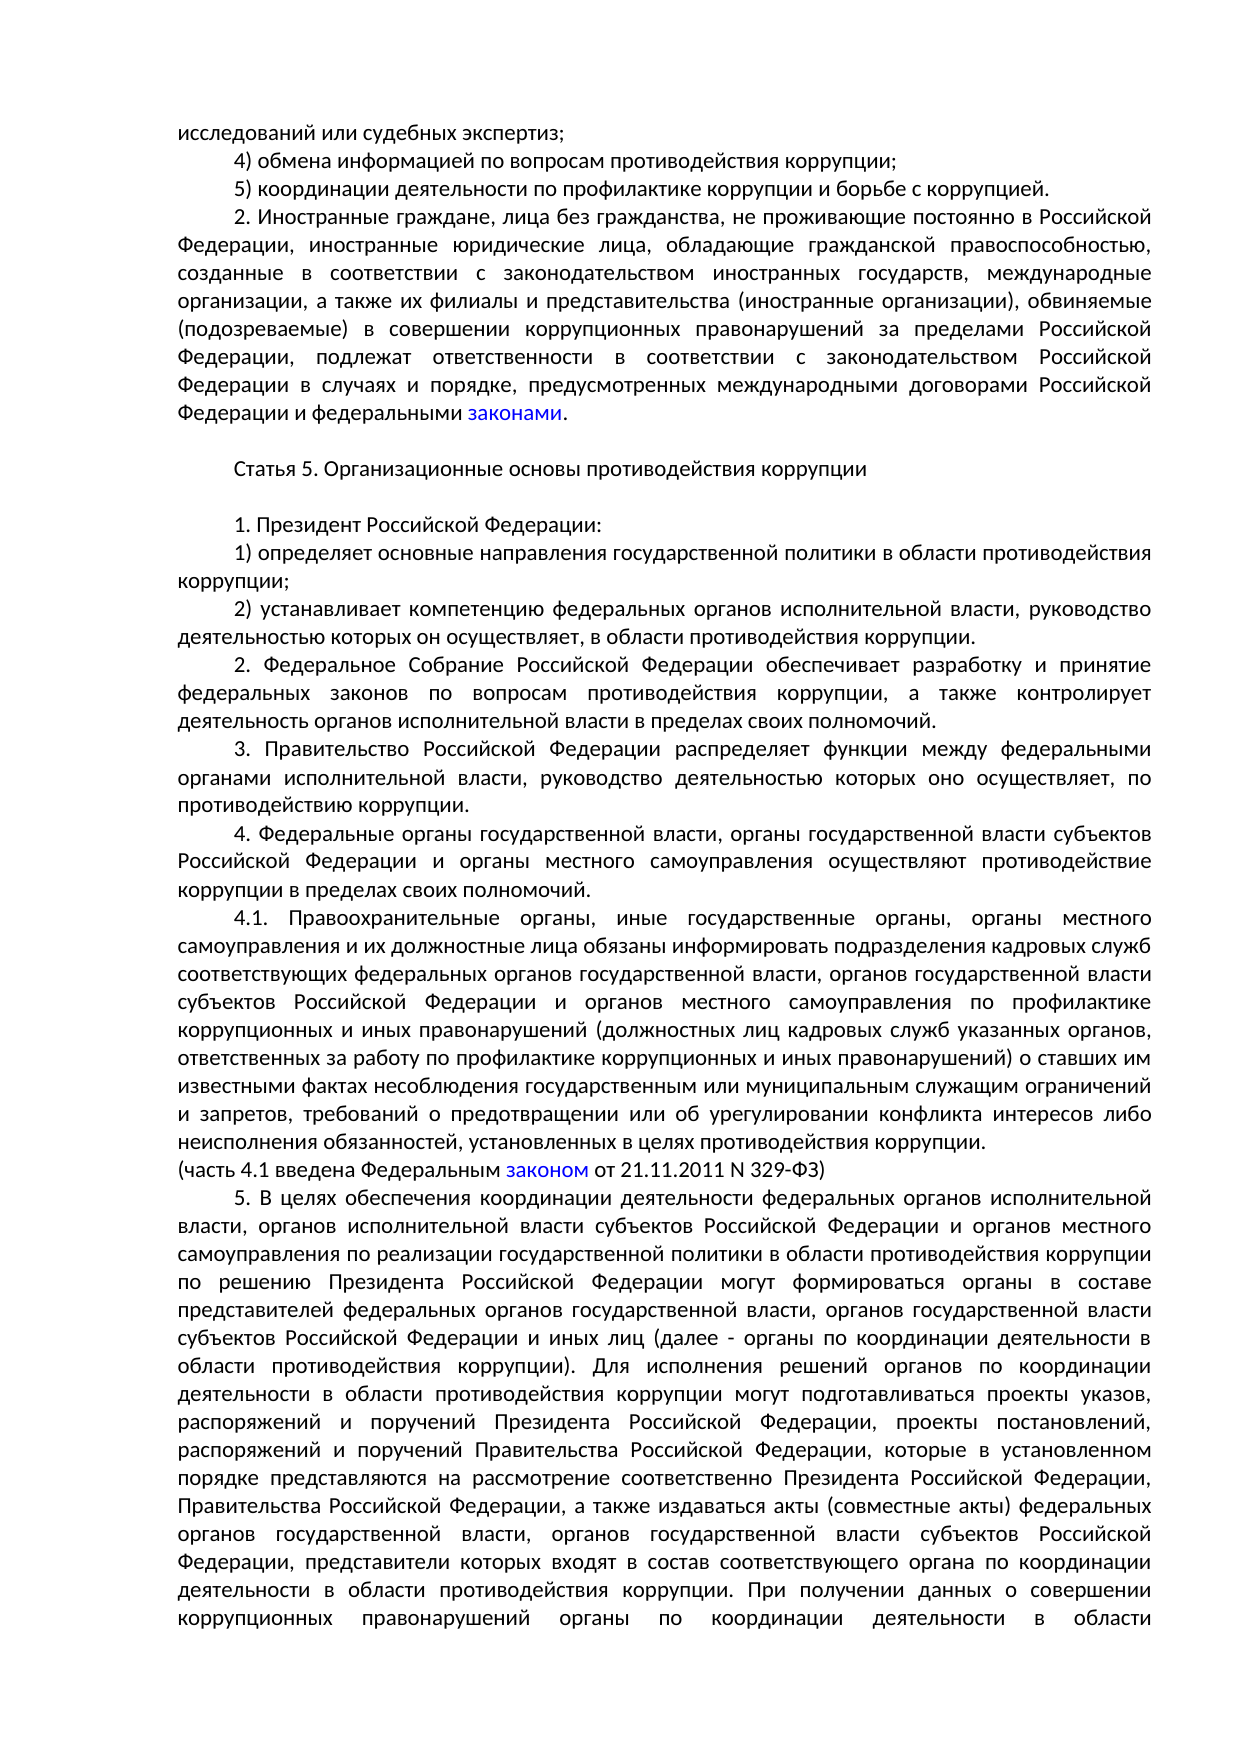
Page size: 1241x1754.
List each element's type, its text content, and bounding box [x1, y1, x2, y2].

text 1) определяет основные направления государственной политики в области противодействия коррупции; [177, 538, 1152, 594]
text 2. Федеральное Собрание Российской Федерации обеспечивает разработку и принятие федеральных законов по вопросам противодействия коррупции, а также контролирует деятельность органов исполнительной власти в пределах своих полномочий. [177, 651, 1152, 734]
text 3. Правительство Российской Федерации распределяет функции между федеральными органами исполнительной власти, руководство деятельностью которых оно осуществляет, по противодействию коррупции. [177, 734, 1152, 819]
text 2) устанавливает компетенцию федеральных органов исполнительной власти, руководство деятельностью которых он осуществляет, в области противодействия коррупции. [177, 594, 1152, 651]
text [177, 1183, 1152, 1631]
text 4.1. Правоохранительные органы, иные государственные органы, органы местного самоуправления и их должностные лица обязаны информировать подразделения кадровых служб соответствующих федеральных органов государственной власти, органов государственной власти субъектов Российской Федерации и органов местного самоуправления по профилактике коррупционных и иных правонарушений (должностных лиц кадровых служб указанных органов, ответственных за работу по профилактике коррупционных и иных правонарушений) о ставших им известными фактах несоблюдения государственным или муниципальным служащим ограничений и запретов, требований о предотвращении или об урегулировании конфликта интересов либо неисполнения обязанностей, установленных в целях противодействия коррупции. [177, 903, 1152, 1155]
text Статья 5. Организационные основы противодействия коррупции [177, 454, 1152, 482]
text 2. Иностранные граждане, лица без гражданства, не проживающие постоянно в Российской Федерации, иностранные юридические лица, обладающие гражданской правоспособностью, созданные в соответствии с законодательством иностранных государств, международные организации, а также их филиалы и представительства (иностранные организации), обвиняемые (подозреваемые) в совершении коррупционных правонарушений за пределами Российской Федерации, подлежат ответственности в соответствии с законодательством Российской Федерации в случаях и порядке, предусмотренных международными договорами Российской Федерации и федеральными законами. [177, 202, 1152, 426]
text 1. Президент Российской Федерации: [177, 510, 1152, 538]
text 4. Федеральные органы государственной власти, органы государственной власти субъектов Российской Федерации и органы местного самоуправления осуществляют противодействие коррупции в пределах своих полномочий. [177, 819, 1152, 903]
text 4) обмена информацией по вопросам противодействия коррупции; [177, 146, 1152, 174]
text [177, 118, 1152, 146]
text 5) координации деятельности по профилактике коррупции и борьбе с коррупцией. [177, 174, 1152, 202]
text (часть 4.1 введена Федеральным законом от 21.11.2011 N 329-ФЗ) [177, 1155, 1152, 1183]
